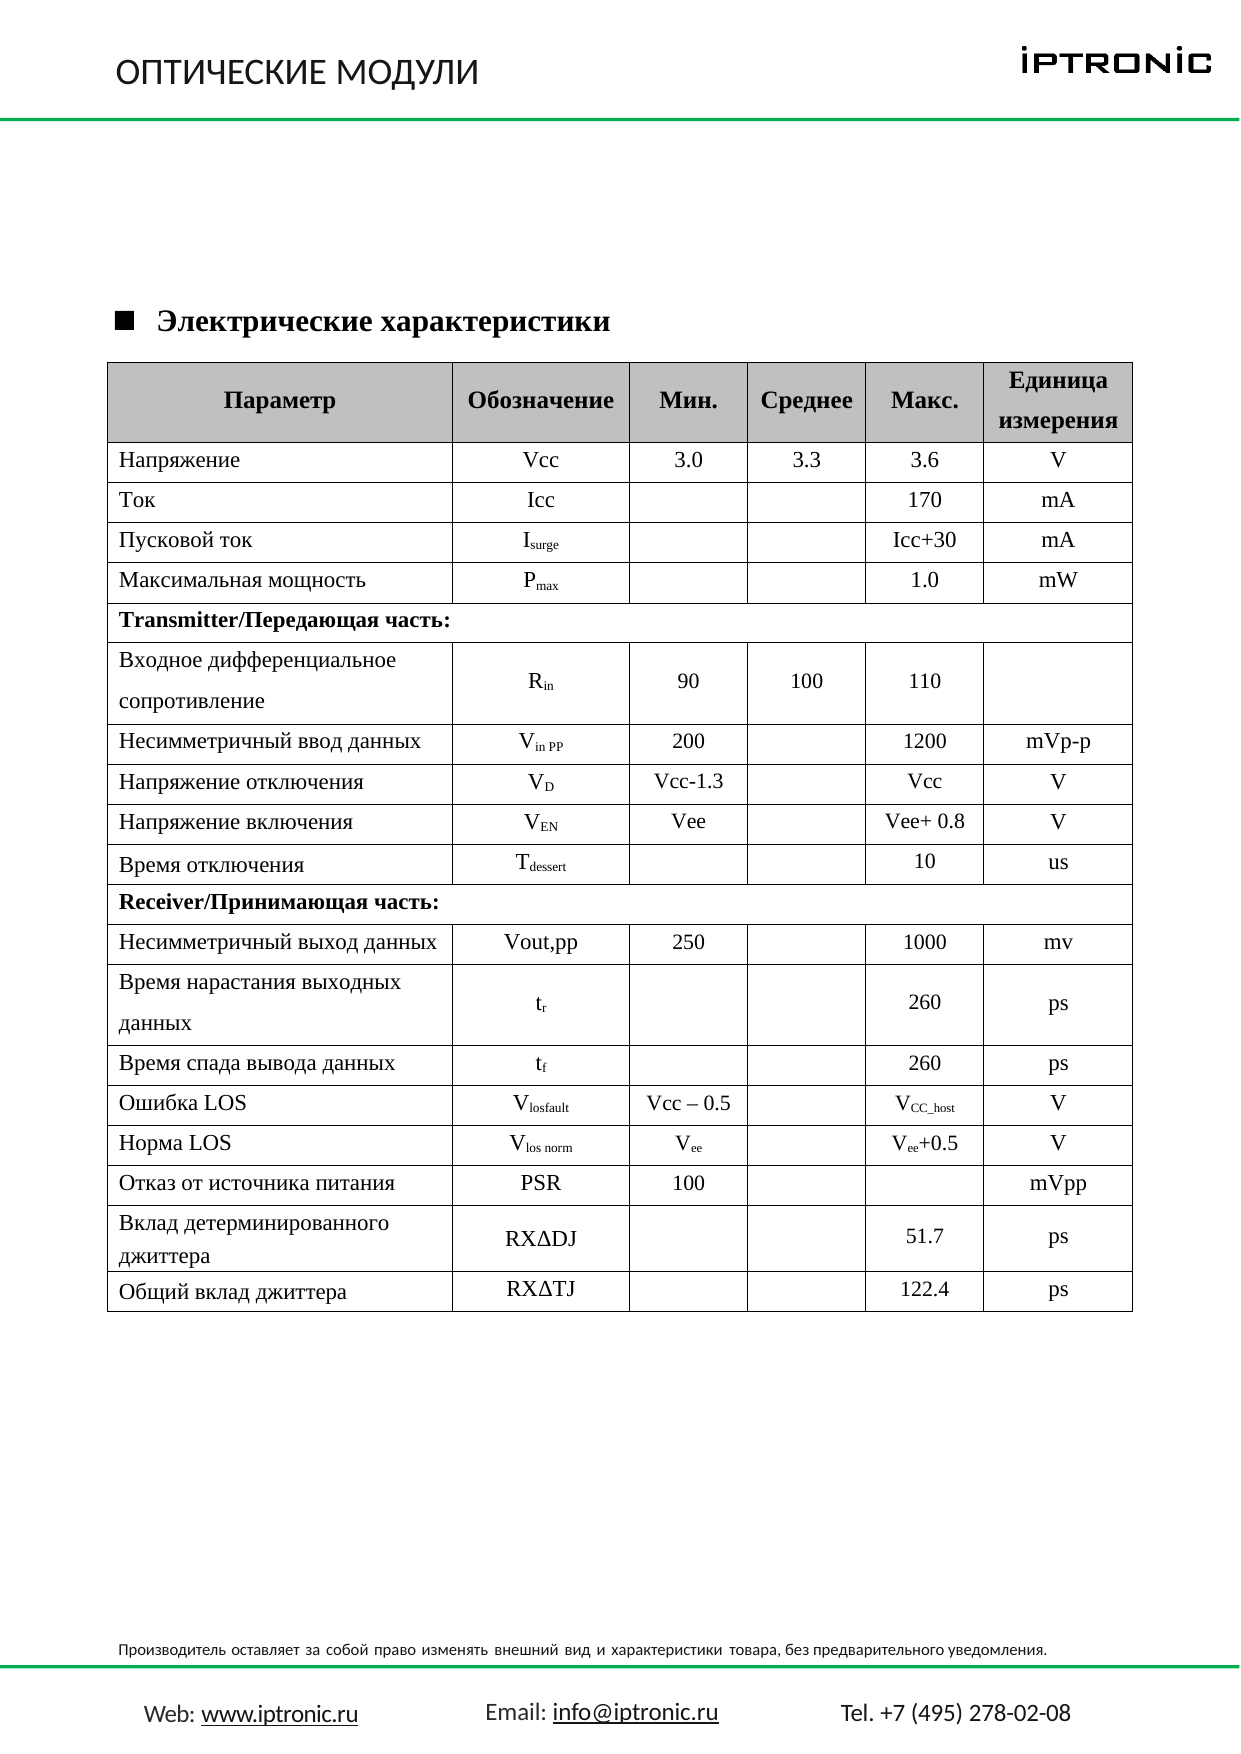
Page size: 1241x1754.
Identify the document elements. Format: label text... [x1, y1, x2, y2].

table_cell [748, 1166, 865, 1205]
table_cell [748, 1046, 865, 1085]
table_cell tr [453, 965, 629, 1045]
table_cell PSR [453, 1166, 629, 1205]
table_cell Время отключения [108, 845, 452, 884]
table_header Среднее [748, 363, 865, 442]
table_cell mVpp [984, 1166, 1132, 1205]
table_cell 100 [748, 643, 865, 723]
table_cell Vlosfault [453, 1086, 629, 1125]
table_cell Receiver/Принимающая часть: [108, 885, 1132, 924]
table_cell 200 [630, 725, 747, 763]
list Электрические характеристики [112, 288, 1128, 353]
table_cell Вклад детерминированного джиттера [108, 1206, 452, 1271]
table_cell V [984, 1126, 1132, 1165]
table_cell Tdessert [453, 845, 629, 884]
table_cell [748, 765, 865, 804]
table_cell ps [984, 1046, 1132, 1085]
table_cell Отказ от источника питания [108, 1166, 452, 1205]
table_cell Напряжение [108, 443, 452, 482]
table_cell Vout,pp [453, 925, 629, 964]
table_cell Максимальная мощность [108, 563, 452, 602]
table_cell [748, 725, 865, 763]
table_cell Vee+ 0.8 [866, 805, 983, 844]
table_cell Несимметричный выход данных [108, 925, 452, 964]
table_cell mA [984, 483, 1132, 522]
table_cell 1200 [866, 725, 983, 763]
table_cell Vee [630, 805, 747, 844]
table_cell [748, 845, 865, 884]
table_cell Ошибка LOS [108, 1086, 452, 1125]
table_cell V [984, 805, 1132, 844]
table_cell mv [984, 925, 1132, 964]
table_header Единица измерения [984, 363, 1132, 442]
table_cell mVp-p [984, 725, 1132, 763]
table_header Мин. [630, 363, 747, 442]
picture [1015, 21, 1217, 93]
table_cell 1000 [866, 925, 983, 964]
table_cell mA [984, 523, 1132, 562]
table_cell ps [984, 1272, 1132, 1311]
table_cell Vcc [866, 765, 983, 804]
table_cell 90 [630, 643, 747, 723]
table_cell Vee+0.5 [866, 1126, 983, 1165]
table_cell [748, 1086, 865, 1125]
table_cell [630, 845, 747, 884]
table_cell Vcc-1.3 [630, 765, 747, 804]
table_cell RXΔDJ [453, 1206, 629, 1271]
table_cell 260 [866, 965, 983, 1045]
table_cell Vee [630, 1126, 747, 1165]
table_cell [748, 1126, 865, 1165]
table_cell Ток [108, 483, 452, 522]
table_cell [748, 483, 865, 522]
table_cell V [984, 443, 1132, 482]
table_header Параметр [108, 363, 452, 442]
table_cell Vlos norm [453, 1126, 629, 1165]
table_cell Норма LOS [108, 1126, 452, 1165]
table_cell 3.0 [630, 443, 747, 482]
table_cell 10 [866, 845, 983, 884]
table_cell tf [453, 1046, 629, 1085]
table_cell 51.7 [866, 1206, 983, 1271]
table_cell [630, 1206, 747, 1271]
table_cell [748, 965, 865, 1045]
table_cell Vin PP [453, 725, 629, 763]
table_cell 110 [866, 643, 983, 723]
table_cell [630, 563, 747, 602]
table_cell Pmax [453, 563, 629, 602]
table_cell Isurge [453, 523, 629, 562]
table_cell [630, 1272, 747, 1311]
table_cell [748, 1206, 865, 1271]
table_cell Напряжение включения [108, 805, 452, 844]
table_header Обозначение [453, 363, 629, 442]
table_cell ps [984, 965, 1132, 1045]
table_cell Transmitter/Передающая часть: [108, 604, 1132, 642]
table_cell [748, 925, 865, 964]
table_cell Пусковой ток [108, 523, 452, 562]
table_cell us [984, 845, 1132, 884]
table_cell [630, 1046, 747, 1085]
table_cell 100 [630, 1166, 747, 1205]
table_cell Rin [453, 643, 629, 723]
table_cell Время спада вывода данных [108, 1046, 452, 1085]
table_cell VCC_host [866, 1086, 983, 1125]
table_cell RXΔTJ [453, 1272, 629, 1311]
table_cell [748, 1272, 865, 1311]
table_cell Время нарастания выходных данных [108, 965, 452, 1045]
table_cell [748, 563, 865, 602]
table_cell Несимметричный ввод данных [108, 725, 452, 763]
table_cell [630, 523, 747, 562]
table_cell Общий вклад джиттера [108, 1272, 452, 1311]
table_cell  [984, 643, 1132, 723]
table_cell Входное дифференциальное сопротивление [108, 643, 452, 723]
table_cell 1.0 [866, 563, 983, 602]
table_cell VD [453, 765, 629, 804]
table_cell 250 [630, 925, 747, 964]
table_cell 3.6 [866, 443, 983, 482]
table_cell Icc [453, 483, 629, 522]
table_cell mW [984, 563, 1132, 602]
table_cell VEN [453, 805, 629, 844]
table_cell Напряжение отключения [108, 765, 452, 804]
table_cell [866, 1166, 983, 1205]
table_cell ps [984, 1206, 1132, 1271]
table_cell 170 [866, 483, 983, 522]
table_cell 122.4 [866, 1272, 983, 1311]
table_cell [630, 483, 747, 522]
table_cell 3.3 [748, 443, 865, 482]
table_cell V [984, 765, 1132, 804]
table_cell V [984, 1086, 1132, 1125]
table_cell Vcc – 0.5 [630, 1086, 747, 1125]
table_cell [630, 965, 747, 1045]
table_cell Vcc [453, 443, 629, 482]
table_header Макс. [866, 363, 983, 442]
table_cell Icc+30 [866, 523, 983, 562]
table_cell [748, 805, 865, 844]
table_cell [748, 523, 865, 562]
table_cell 260 [866, 1046, 983, 1085]
